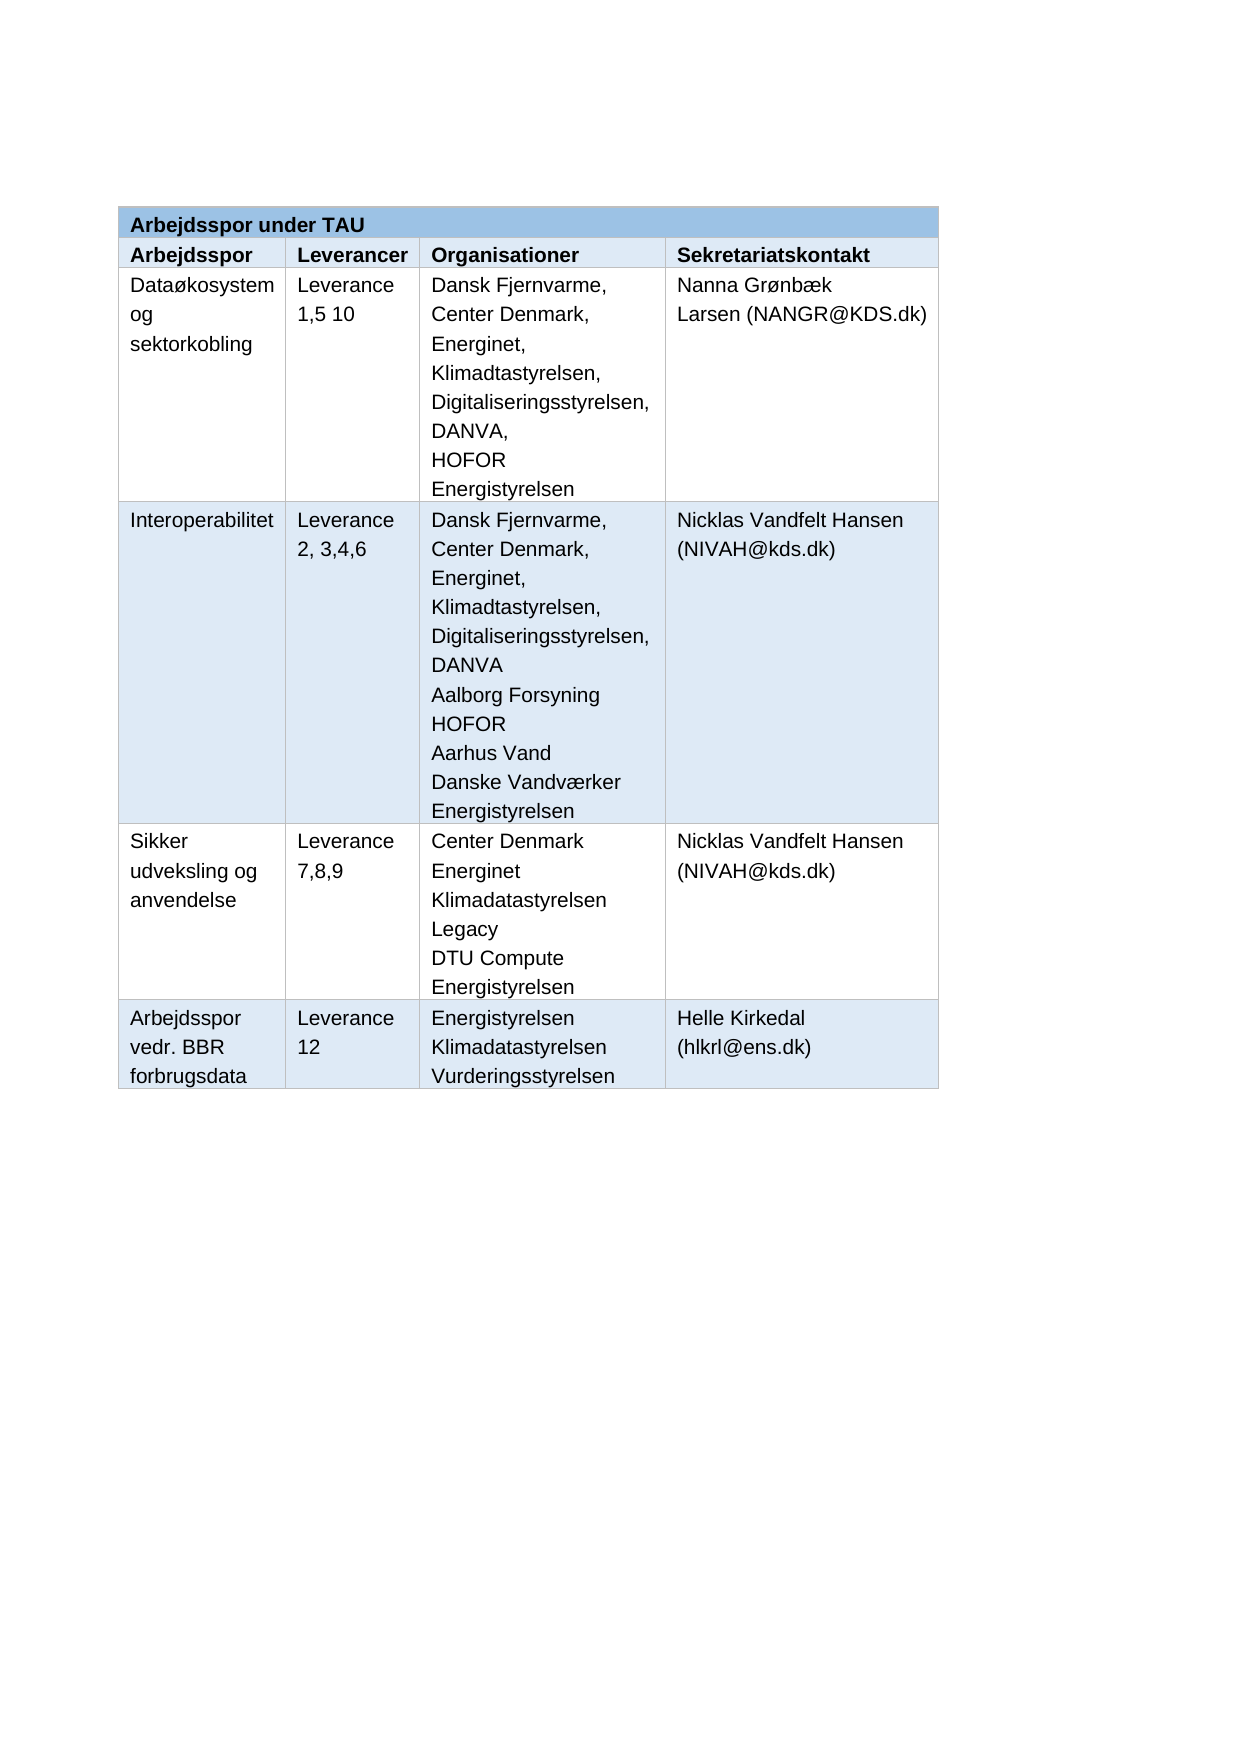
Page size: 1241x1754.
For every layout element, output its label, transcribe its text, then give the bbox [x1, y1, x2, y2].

table_cell Dansk Fjernvarme, Center Denmark, Energinet, Klimadtastyrelsen, Digitaliseringsstyrelsen, DANVA, HOFOR Energistyrelsen [420, 268, 665, 501]
table_cell Center Denmark Energinet Klimadatastyrelsen Legacy DTU Compute Energistyrelsen [420, 824, 665, 999]
table_cell Dataøkosystem og sektorkobling [119, 268, 285, 501]
table_cell Organisationer [420, 238, 665, 267]
table_cell Arbejdsspor [119, 238, 285, 267]
table_cell Leverance 1,5 10 [286, 268, 419, 501]
table_cell Nicklas Vandfelt Hansen (NIVAH@kds.dk) [666, 824, 938, 999]
table_cell Arbejdsspor vedr. BBR forbrugsdata [119, 1000, 285, 1088]
table_cell Dansk Fjernvarme, Center Denmark, Energinet, Klimadtastyrelsen, Digitaliseringsstyrelsen, DANVA Aalborg Forsyning HOFOR Aarhus Vand Danske Vandværker Energistyrelsen [420, 502, 665, 823]
table_cell Nicklas Vandfelt Hansen (NIVAH@kds.dk) [666, 502, 938, 823]
table_cell Energistyrelsen Klimadatastyrelsen Vurderingsstyrelsen [420, 1000, 665, 1088]
table_cell Leverance 12 [286, 1000, 419, 1088]
table_cell Helle Kirkedal (hlkrl@ens.dk) [666, 1000, 938, 1088]
table_cell Sikker udveksling og anvendelse [119, 824, 285, 999]
table_cell Leverance 7,8,9 [286, 824, 419, 999]
table_cell Leverance 2, 3,4,6 [286, 502, 419, 823]
table_cell Leverancer [286, 238, 419, 267]
table_header Arbejdsspor under TAU [119, 208, 938, 237]
table_cell Nanna Grønbæk Larsen (NANGR@KDS.dk) [666, 268, 938, 501]
table_cell Sekretariatskontakt [666, 238, 938, 267]
table_cell Interoperabilitet [119, 502, 285, 823]
